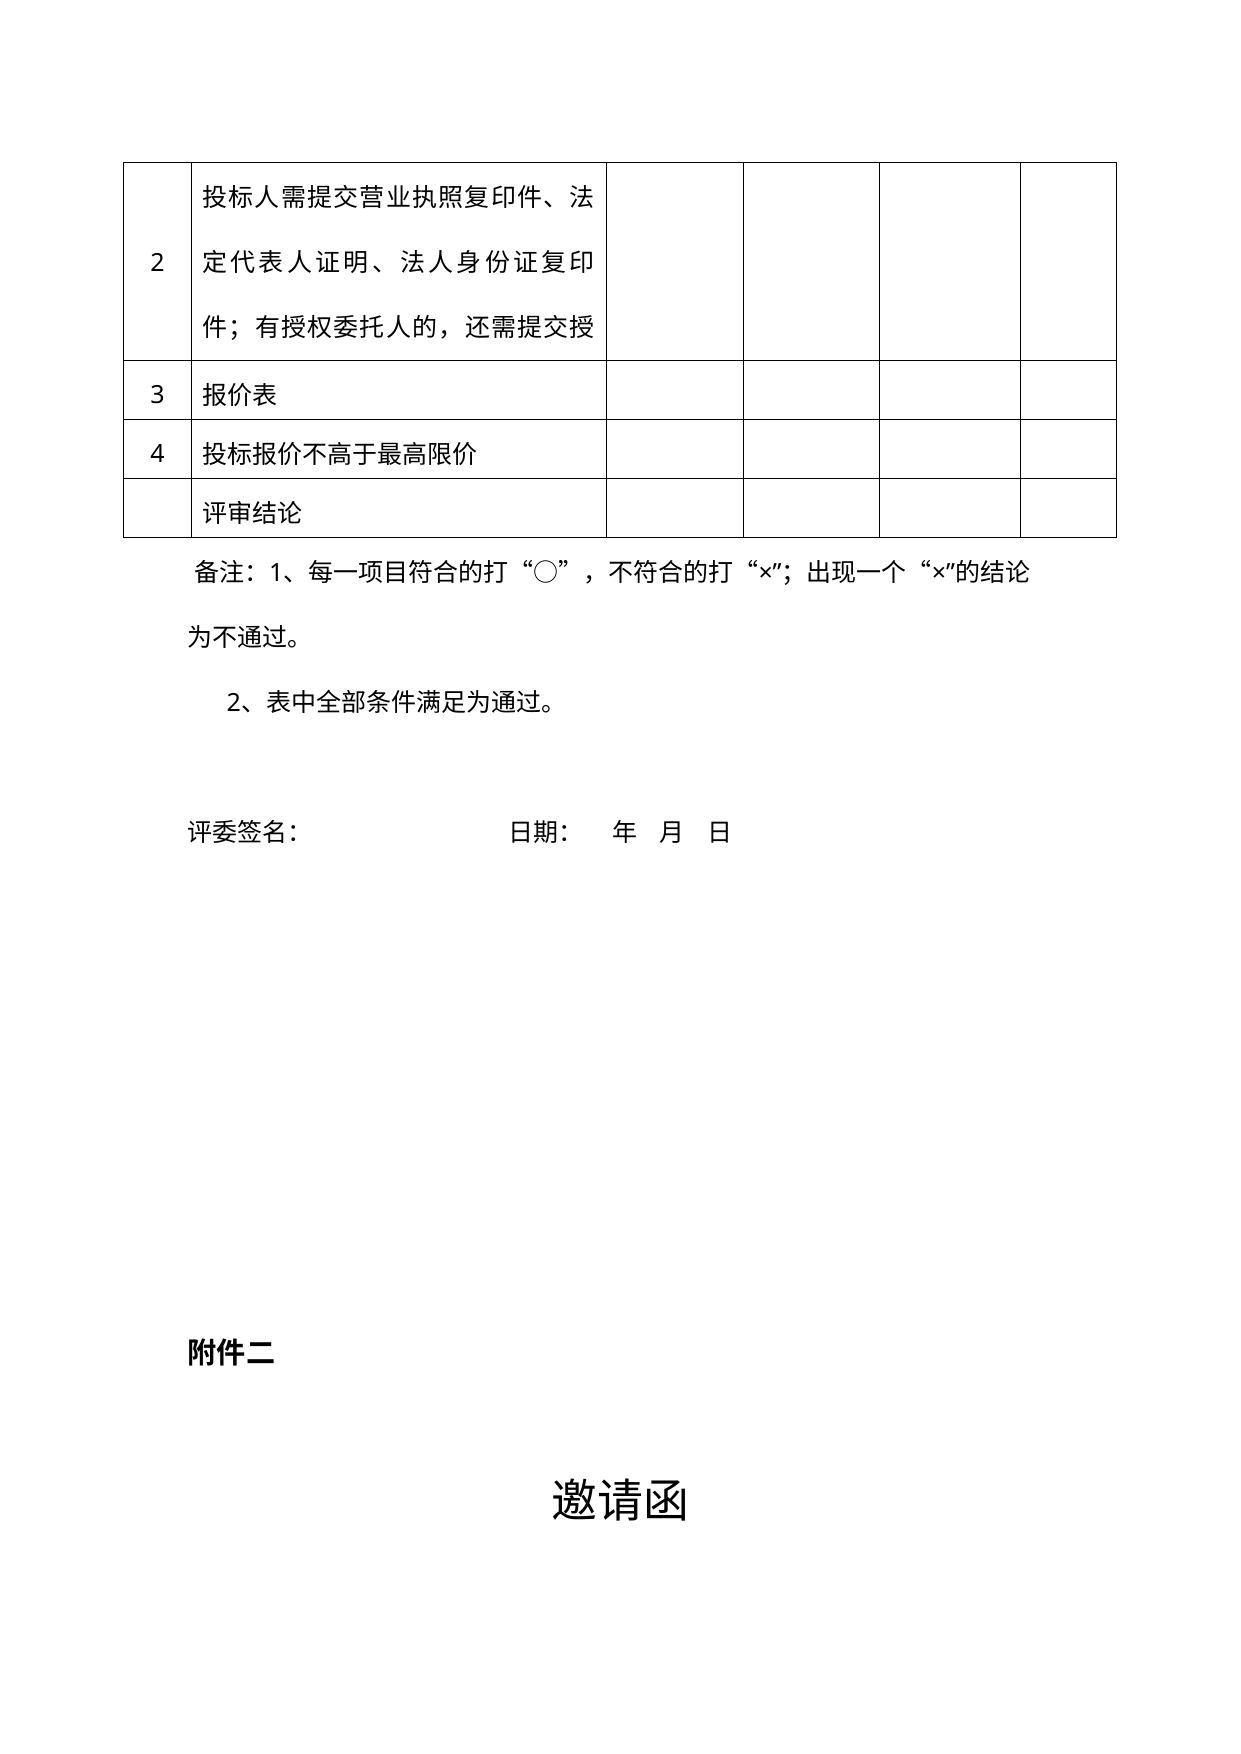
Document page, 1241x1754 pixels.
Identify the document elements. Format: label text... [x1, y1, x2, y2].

table_cell [607, 479, 743, 537]
table_cell [880, 479, 1020, 537]
table_cell [744, 163, 879, 360]
table_cell 评审结论 [192, 479, 606, 537]
table_cell [1021, 479, 1116, 537]
table_cell [1021, 420, 1116, 478]
text 备注：1、每一项目符合的打“○”，不符合的打“×”；出现一个“×”的结论为不通过。 [187, 538, 1053, 668]
table_cell [744, 420, 879, 478]
table_cell [1021, 163, 1116, 360]
table_cell 报价表 [192, 361, 606, 419]
table_cell [744, 479, 879, 537]
table_cell [607, 163, 743, 360]
table_cell [124, 479, 191, 537]
table_cell 2 [124, 163, 191, 360]
text 评委签名： 日期： 年 月 日 [187, 798, 1053, 863]
table_cell [607, 420, 743, 478]
table_cell [607, 361, 743, 419]
table_cell 投标报价不高于最高限价 [192, 420, 606, 478]
list 附件二 [187, 1318, 1053, 1383]
text 2、表中全部条件满足为通过。 [187, 668, 1053, 733]
table_cell [1021, 361, 1116, 419]
table_cell [880, 361, 1020, 419]
table_cell [880, 420, 1020, 478]
table_cell 3 [124, 361, 191, 419]
table_cell [744, 361, 879, 419]
table_cell 投标人需提交营业执照复印件、法定代表人证明、法人身份证复印件；有授权委托人的，还需提交授权委托书和受委托人身份证复印件。 [192, 163, 606, 360]
table_cell [880, 163, 1020, 360]
table_cell 4 [124, 420, 191, 478]
text 邀请函 [187, 1448, 1053, 1546]
